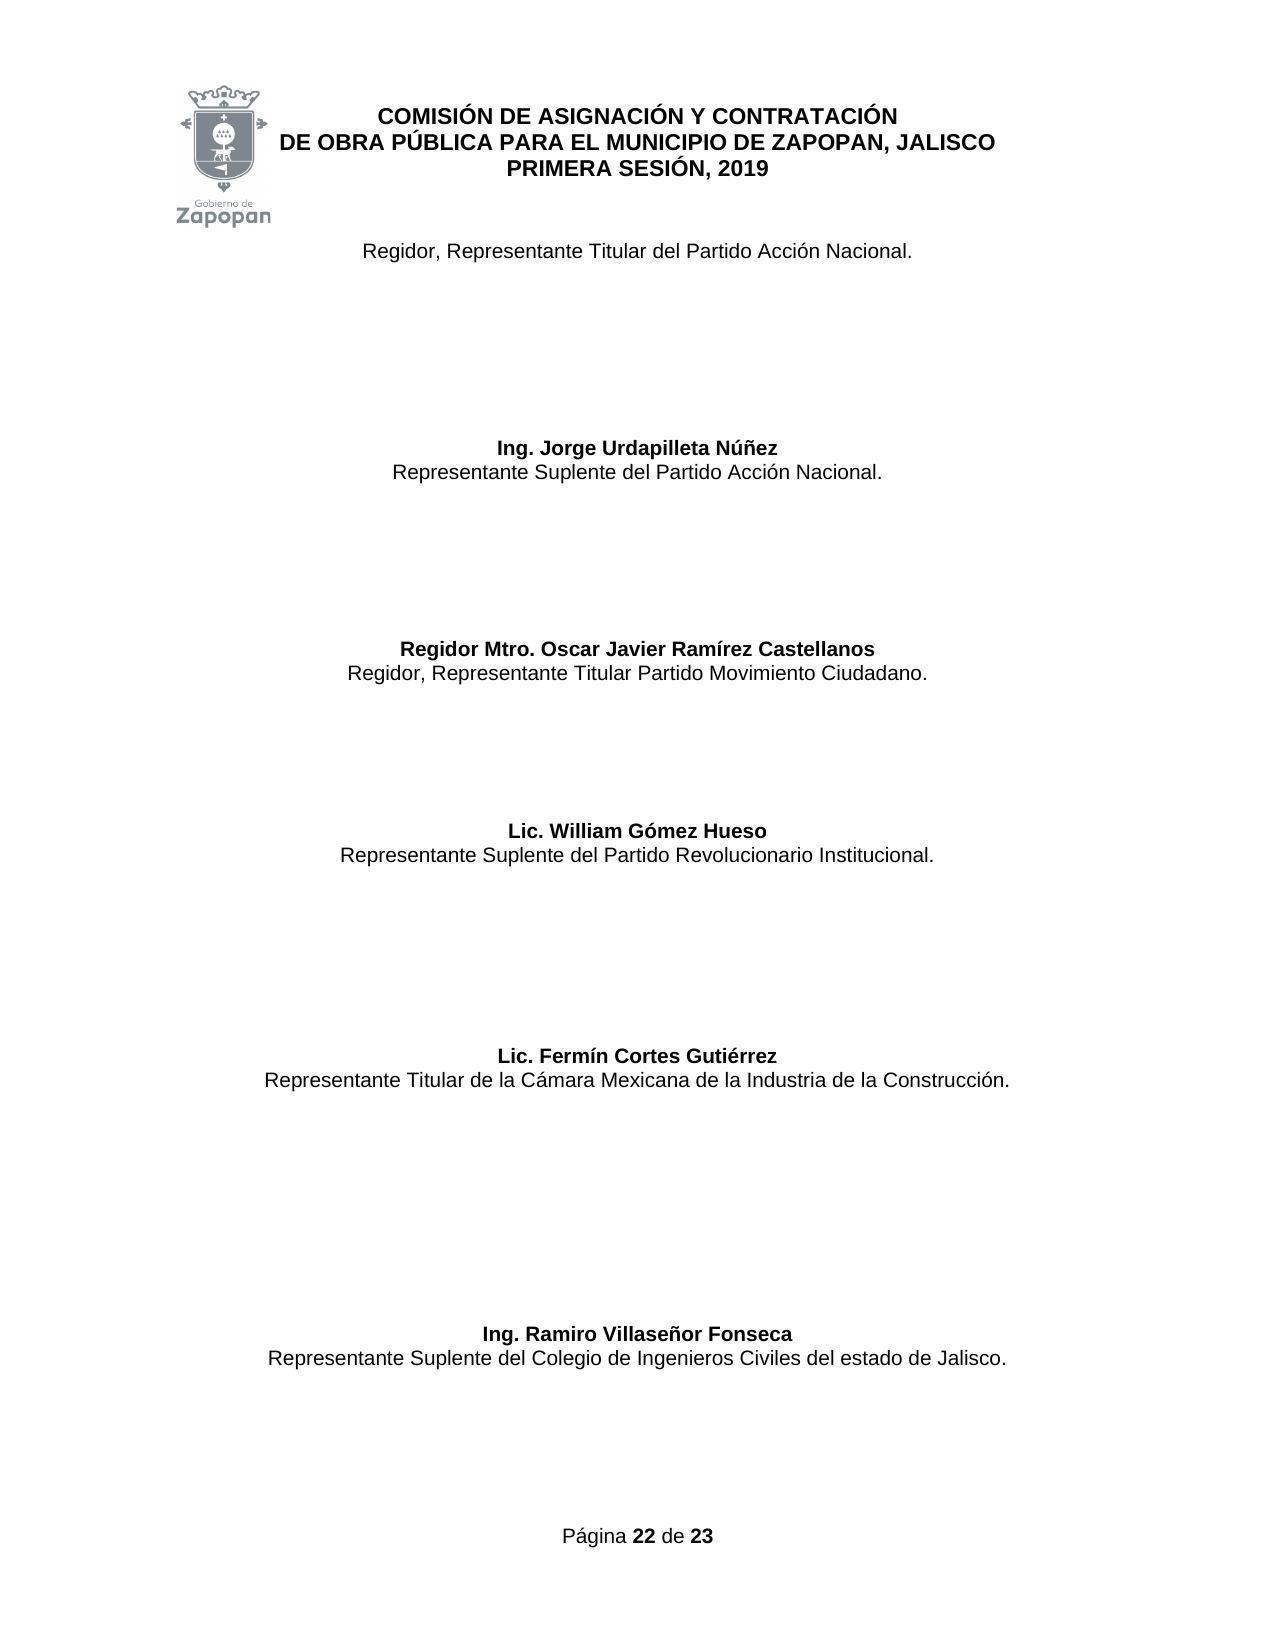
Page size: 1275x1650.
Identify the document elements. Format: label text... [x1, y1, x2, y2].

text Regidor, Representante Titular del Partido Acción Nacional. [177, 239, 1098, 263]
text Ing. Ramiro Villaseñor Fonseca [177, 1322, 1098, 1346]
text Regidor Mtro. Oscar Javier Ramírez Castellanos [177, 637, 1098, 661]
picture [176, 85, 271, 228]
text Lic. Fermín Cortes Gutiérrez [177, 1044, 1098, 1068]
text Lic. William Gómez Hueso [177, 819, 1098, 843]
text Representante Suplente del Colegio de Ingenieros Civiles del estado de Jalisco. [177, 1346, 1098, 1370]
text Regidor, Representante Titular Partido Movimiento Ciudadano. [177, 661, 1098, 685]
text Representante Suplente del Partido Revolucionario Institucional. [177, 843, 1098, 867]
text Representante Suplente del Partido Acción Nacional. [177, 459, 1098, 483]
text Representante Titular de la Cámara Mexicana de la Industria de la Construcción. [177, 1068, 1098, 1092]
text Ing. Jorge Urdapilleta Núñez [177, 436, 1098, 459]
